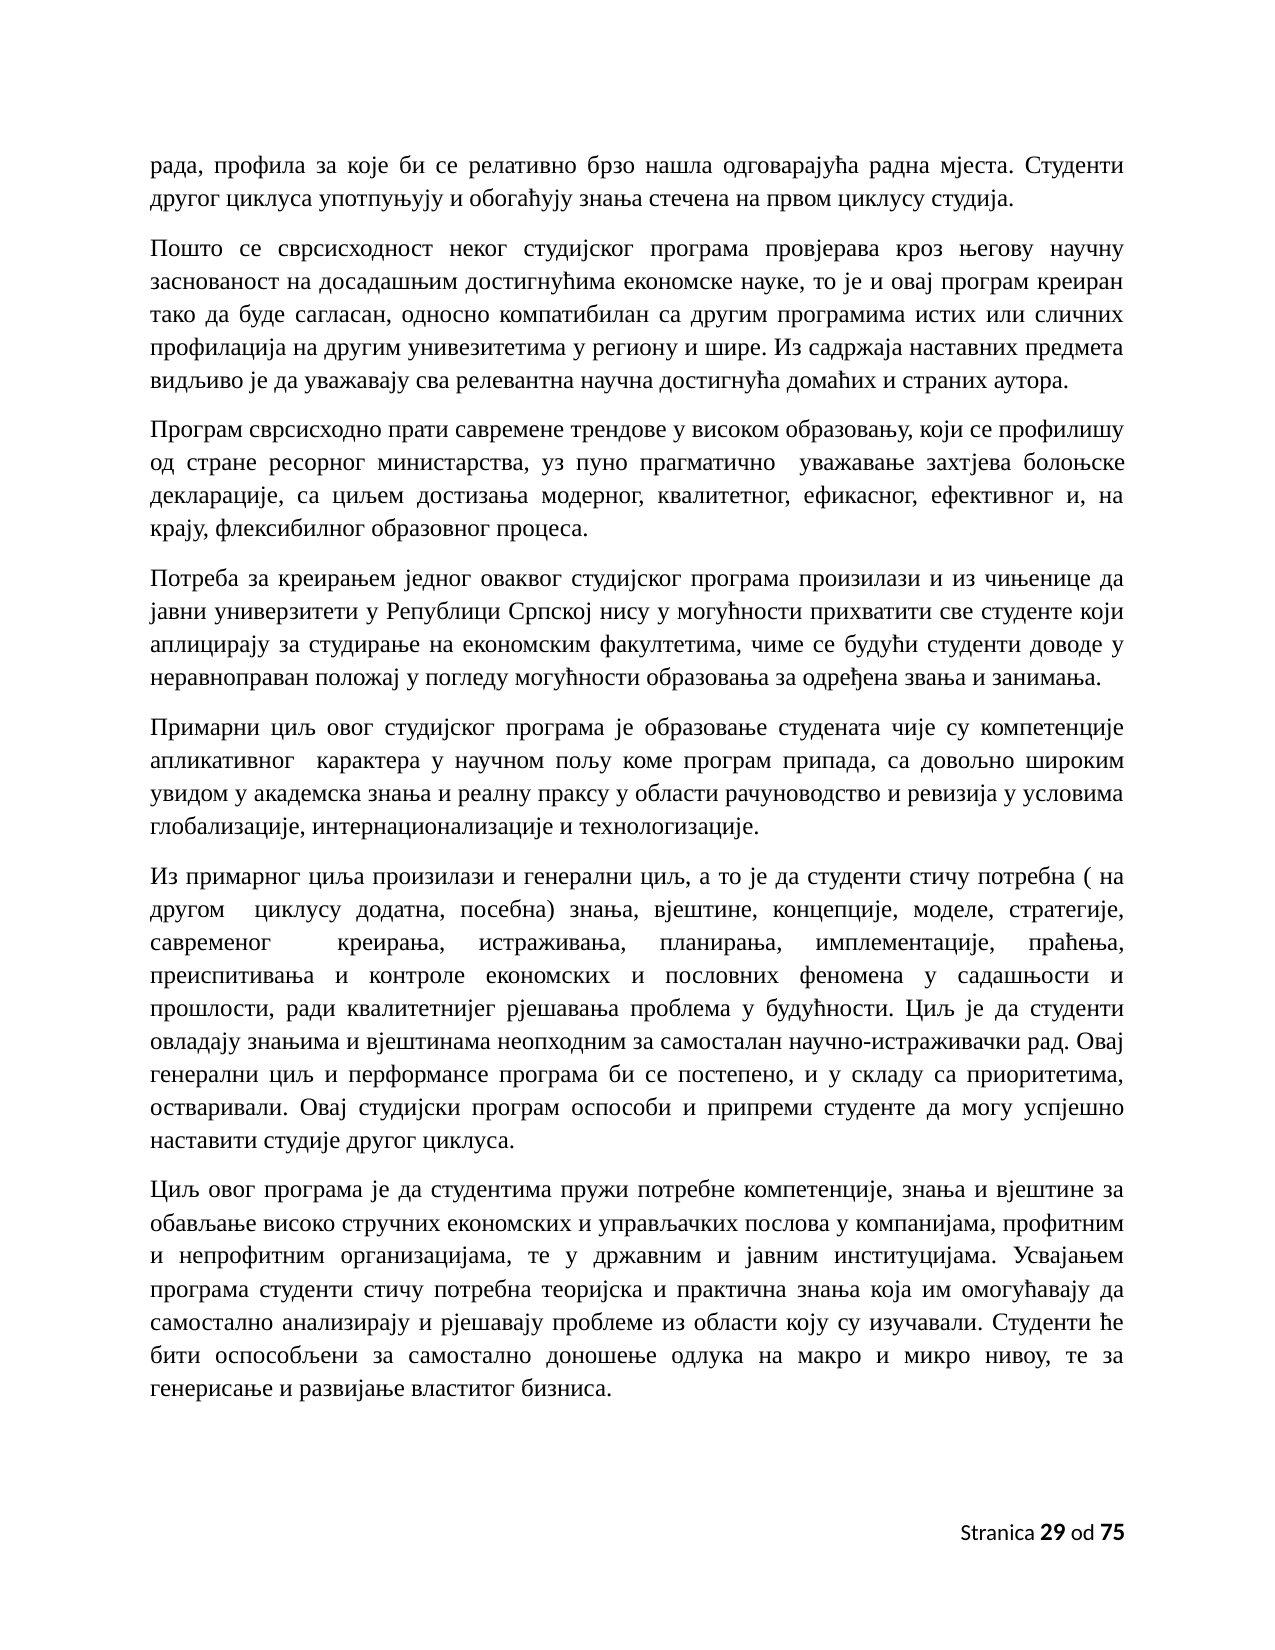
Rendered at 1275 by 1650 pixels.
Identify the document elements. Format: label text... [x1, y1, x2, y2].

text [150, 150, 1125, 212]
text Из примарног циља произилази и генерални циљ, а то је да студенти стичу потребна ( на другом циклусу додатна, посебна) знања, вјештине, концепције, моделе, стратегије, савременог креирања, истраживања, планирања, имплементације, праћења, преиспитивања и контроле економских и пословних феномена у садашњости и прошлости, ради квалитетнијег рјешавања проблема у будућности. Циљ је да студенти овладају знањима и вјештинама неопходним за самосталан научно-истраживачки рад. Овај генерални циљ и перформансе програма би се постепено, и у складу са приоритетима, остваривали. Овај студијски програм оспособи и припреми студенте да могу успјешно наставити студије другог циклуса. [150, 861, 1125, 1154]
text Примарни циљ овог студијског програма је образовање студената чије су компетенције апликативног карактера у научном пољу коме програм припада, са довољно широким увидом у академска знања и реалну праксу у области рачуноводство и ревизија у условима глобализације, интернационализације и технологизације. [150, 712, 1125, 840]
text Пошто се сврсисходност неког студијског програма провјерава кроз његову научну заснованост на досадашњим достигнућима економске науке, то је и овај програм креиран тако да буде сагласан, односно компатибилан са другим програмима истих или сличних профилација на другим унивезитетима у региону и шире. Из садржаја наставних предмета видљиво је да уважавају сва релевантна научна достигнућа домаћих и страних аутора. [150, 233, 1125, 393]
text Програм сврсисходно прати савремене трендове у високом образовању, који се профилишу од стране ресорног министарства, уз пуно прагматично уважавање захтjева болоњске декларације, са циљем достизања модерног, квалитетног, ефикасног, ефективног и, на крају, флексибилног образовног процеса. [150, 414, 1125, 542]
text Потреба за креирањем једног оваквог студијског програма произилази и из чињенице да јавни универзитети у Републици Српској нису у могућности прихватити све студенте који аплицирају за студирање на економским факултетима, чиме се будући студенти доводе у неравноправан положај у погледу могућности образовања за одређена звања и занимања. [150, 563, 1125, 691]
text Циљ овог програма је да студентима пружи потребне компетенције, знања и вјештине за обављање високо стручних економских и управљачких послова у компанијама, профитним и непрофитним организацијама, те у државним и јавним институцијама. Усвајањем програма студенти стичу потребна теоријска и практична знања која им омогућавају да самостално анализирају и рјешавају проблеме из области коју су изучавали. Студенти ће бити оспособљени за самостално доношење одлука на макро и микро нивоу, те за генерисање и развијање властитог бизниса. [150, 1174, 1125, 1401]
